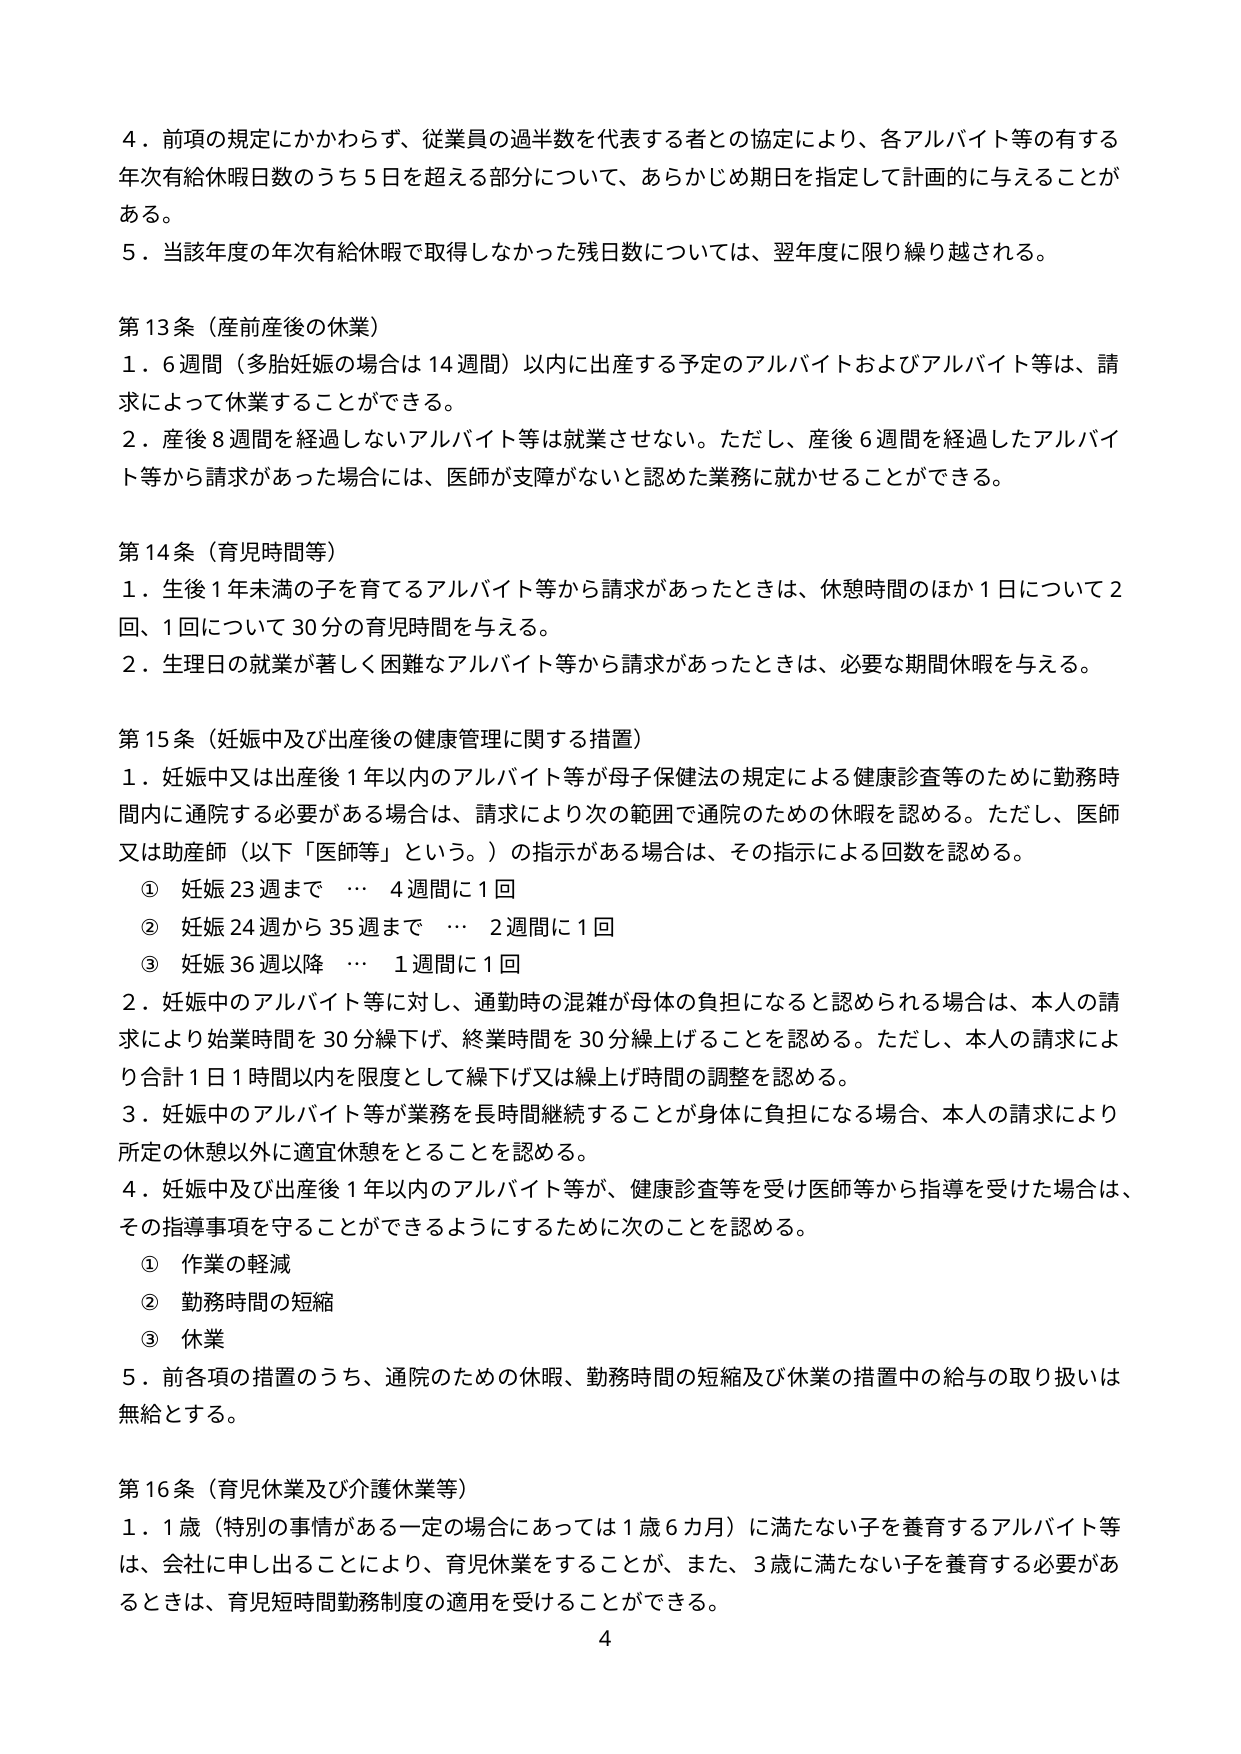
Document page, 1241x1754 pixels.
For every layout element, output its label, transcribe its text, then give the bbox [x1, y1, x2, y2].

text 第15条（妊娠中及び出産後の健康管理に関する措置） [118, 719, 1122, 757]
text ３．妊娠中のアルバイト等が業務を長時間継続することが身体に負担になる場合、本人の請求により所定の休憩以外に適宜休憩をとることを認める。 [118, 1094, 1122, 1169]
text ② 勤務時間の短縮 [96, 1282, 1122, 1319]
text １．6週間（多胎妊娠の場合は14週間）以内に出産する予定のアルバイトおよびアルバイト等は、請求によって休業することができる。 [118, 344, 1122, 419]
text １．生後1年未満の子を育てるアルバイト等から請求があったときは、休憩時間のほか1日について2回、1回について30分の育児時間を与える。 [118, 569, 1122, 644]
text ③ 妊娠36週以降 … １週間に1回 [96, 944, 1122, 982]
text 第16条（育児休業及び介護休業等） [118, 1469, 1122, 1507]
text 第13条（産前産後の休業） [118, 307, 1122, 344]
text ① 妊娠23週まで … 4週間に1回 [96, 869, 1122, 907]
text １．妊娠中又は出産後1年以内のアルバイト等が母子保健法の規定による健康診査等のために勤務時間内に通院する必要がある場合は、請求により次の範囲で通院のための休暇を認める。ただし、医師又は助産師（以下「医師等」という。）の指示がある場合は、その指示による回数を認める。 [118, 757, 1122, 869]
text ５．当該年度の年次有給休暇で取得しなかった残日数については、翌年度に限り繰り越される。 [118, 232, 1122, 269]
text ５．前各項の措置のうち、通院のための休暇、勤務時間の短縮及び休業の措置中の給与の取り扱いは無給とする。 [118, 1357, 1122, 1432]
text ４．前項の規定にかかわらず、従業員の過半数を代表する者との協定により、各アルバイト等の有する年次有給休暇日数のうち5日を超える部分について、あらかじめ期日を指定して計画的に与えることがある。 [118, 119, 1122, 232]
text ２．産後8週間を経過しないアルバイト等は就業させない。ただし、産後6週間を経過したアルバイト等から請求があった場合には、医師が支障がないと認めた業務に就かせることができる。 [118, 419, 1122, 494]
text ２．妊娠中のアルバイト等に対し、通勤時の混雑が母体の負担になると認められる場合は、本人の請求により始業時間を30分繰下げ、終業時間を30分繰上げることを認める。ただし、本人の請求により合計1日1時間以内を限度として繰下げ又は繰上げ時間の調整を認める。 [118, 982, 1122, 1094]
text ① 作業の軽減 [96, 1244, 1122, 1282]
text 第14条（育児時間等） [118, 532, 1122, 569]
text ４．妊娠中及び出産後1年以内のアルバイト等が、健康診査等を受け医師等から指導を受けた場合は、その指導事項を守ることができるようにするために次のことを認める。 [118, 1169, 1122, 1244]
text ２．生理日の就業が著しく困難なアルバイト等から請求があったときは、必要な期間休暇を与える。 [118, 644, 1122, 682]
text ② 妊娠24週から35週まで … 2週間に1回 [96, 907, 1122, 944]
text １．1歳（特別の事情がある一定の場合にあっては1歳6カ月）に満たない子を養育するアルバイト等は、会社に申し出ることにより、育児休業をすることが、また、3歳に満たない子を養育する必要があるときは、育児短時間勤務制度の適用を受けることができる。 [118, 1507, 1122, 1619]
text ③ 休業 [96, 1319, 1122, 1357]
